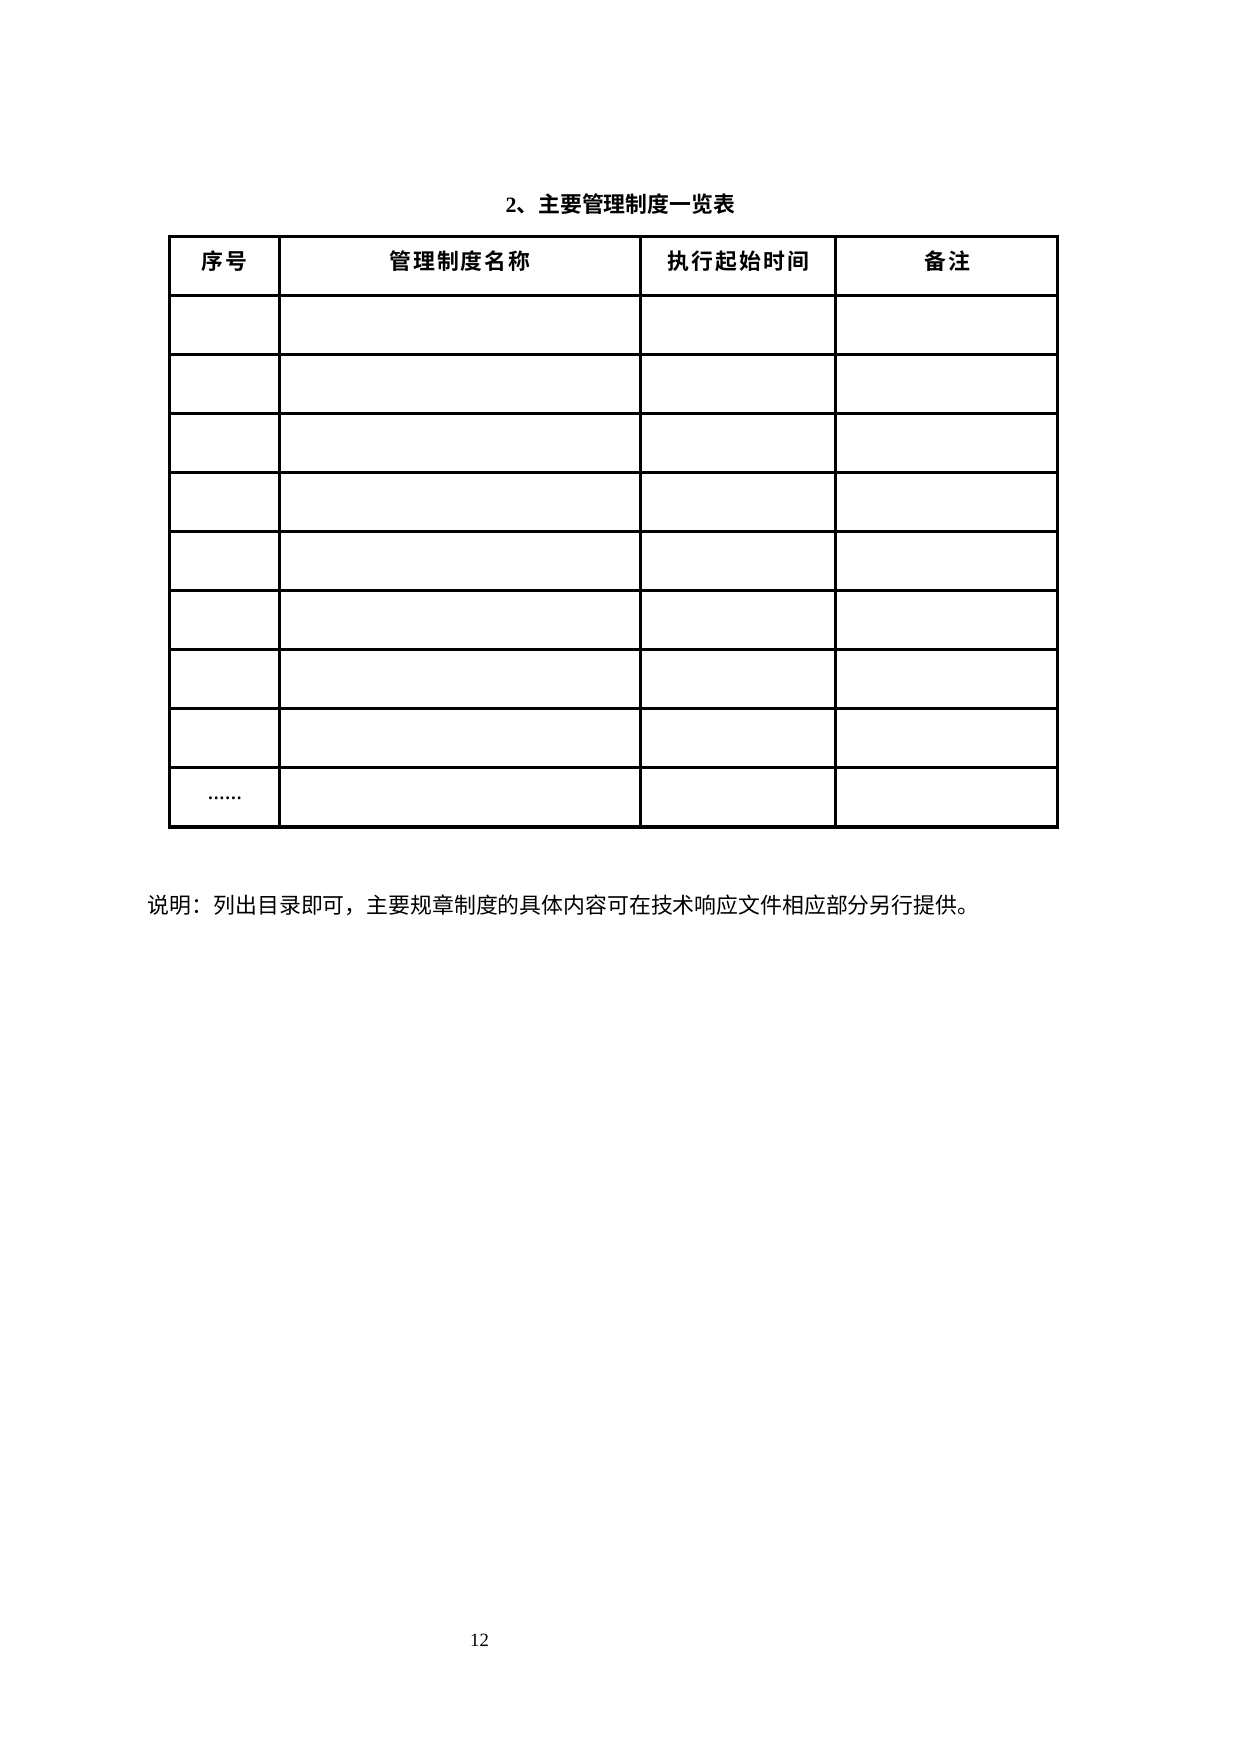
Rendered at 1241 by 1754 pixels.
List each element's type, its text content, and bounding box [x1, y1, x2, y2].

table_cell [171, 297, 278, 353]
table_cell …… [171, 769, 278, 825]
table_cell [171, 651, 278, 707]
table_cell [171, 356, 278, 412]
table_cell [642, 474, 834, 530]
table_cell [837, 356, 1056, 412]
table_cell [642, 651, 834, 707]
table_cell [281, 710, 639, 766]
table_cell [281, 415, 639, 471]
table_header 执行起始时间 [642, 238, 834, 294]
table_cell [837, 592, 1056, 648]
table_cell [837, 533, 1056, 589]
table_cell [837, 651, 1056, 707]
table_header 序号 [171, 238, 278, 294]
table_cell [837, 474, 1056, 530]
table_cell [281, 533, 639, 589]
table_cell [171, 474, 278, 530]
table_cell [642, 592, 834, 648]
table_cell [281, 474, 639, 530]
table_cell [837, 710, 1056, 766]
table_cell [642, 769, 834, 825]
table_cell [281, 769, 639, 825]
table_cell [642, 297, 834, 353]
table_cell [171, 533, 278, 589]
table_cell [171, 592, 278, 648]
table_header 备注 [837, 238, 1056, 294]
table_cell [281, 297, 639, 353]
table_cell [281, 592, 639, 648]
table_cell [837, 769, 1056, 825]
table_cell [281, 651, 639, 707]
list 说明：列出目录即可，主要规章制度的具体内容可在技术响应文件相应部分另行提供。 [148, 888, 1092, 920]
table_cell [837, 297, 1056, 353]
table_cell [171, 415, 278, 471]
table_cell [642, 533, 834, 589]
text 2、主要管理制度一览表 [148, 187, 1092, 219]
table_cell [642, 710, 834, 766]
table_cell [642, 356, 834, 412]
table_header 管理制度名称 [281, 238, 639, 294]
table_cell [171, 710, 278, 766]
table_cell [281, 356, 639, 412]
table_cell [642, 415, 834, 471]
table_cell [837, 415, 1056, 471]
